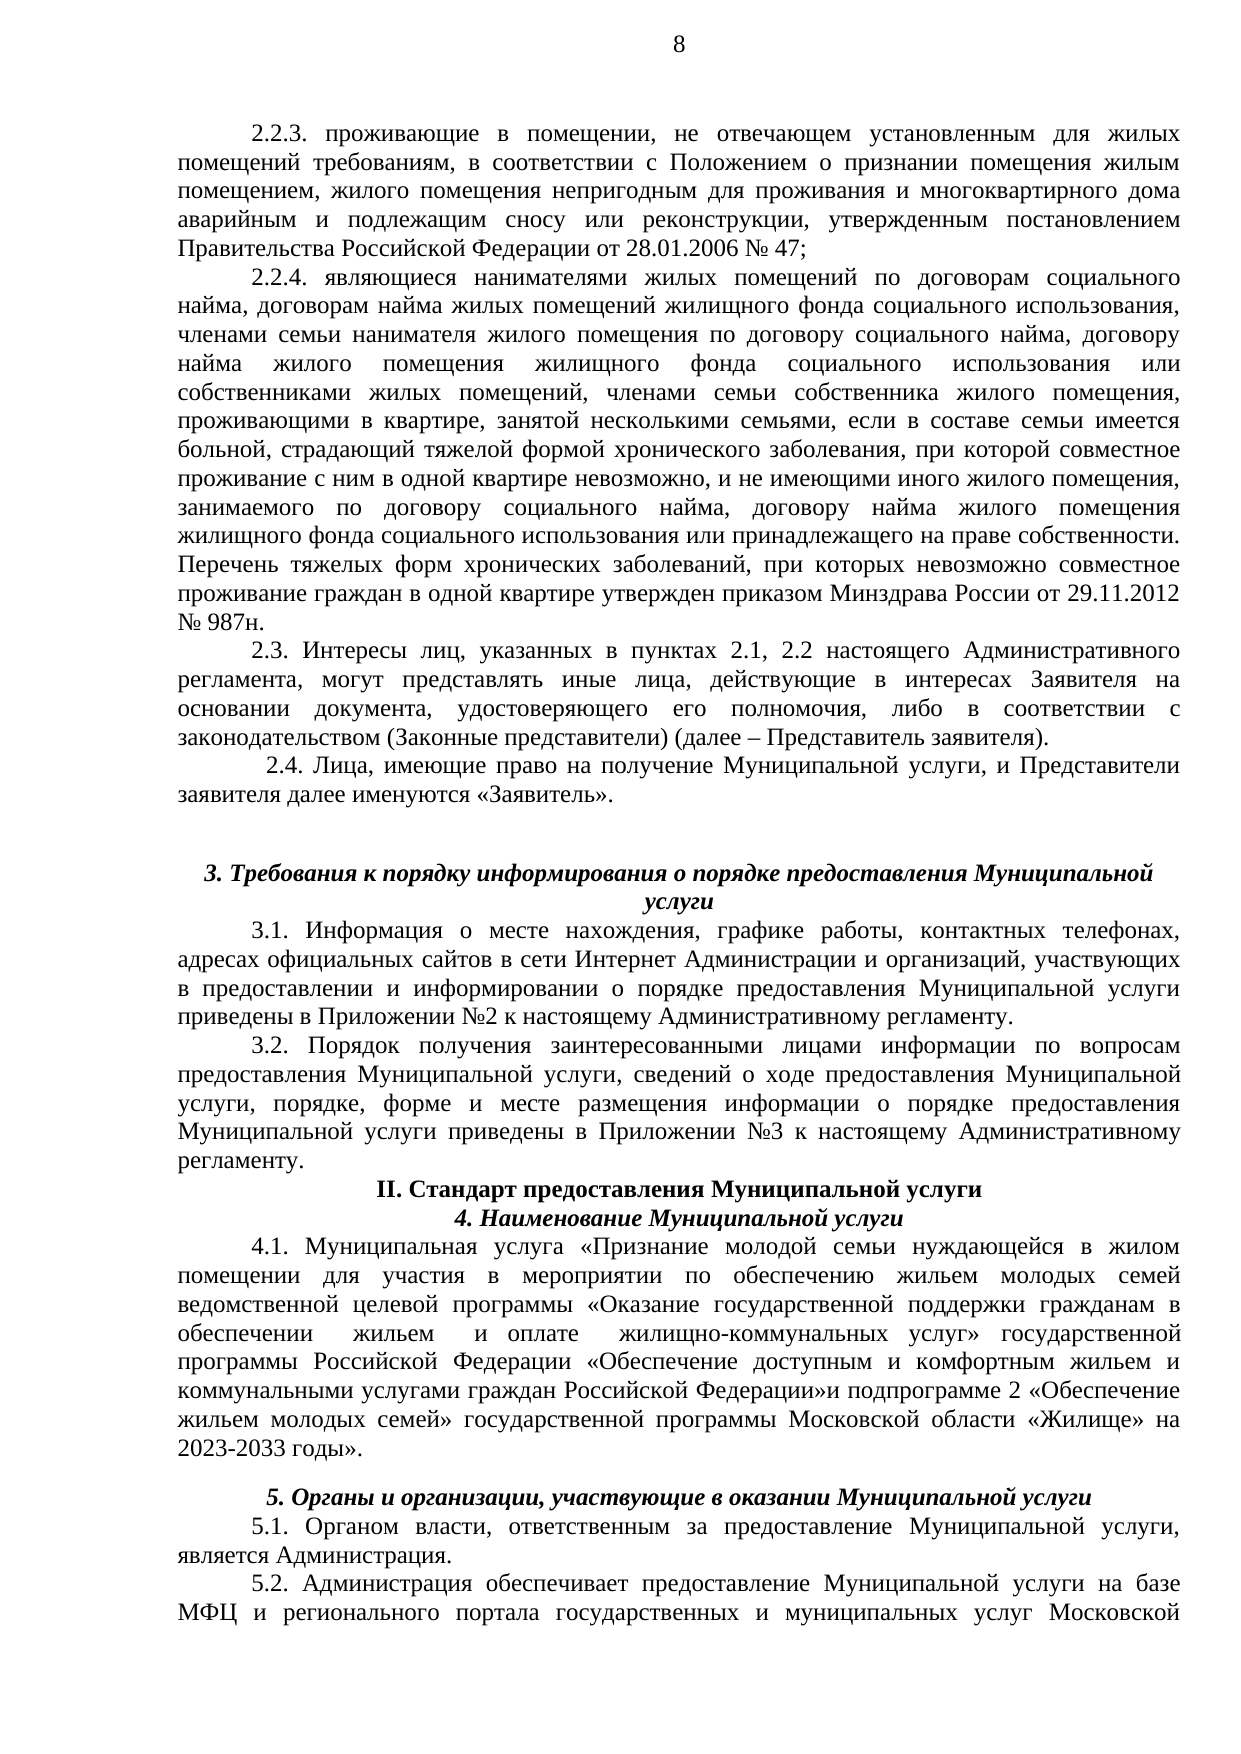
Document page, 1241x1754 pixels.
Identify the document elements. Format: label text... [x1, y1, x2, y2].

text 2.2.3. проживающие в помещении, не отвечающем установленным для жилых помещений требованиям, в соответствии с Положением о признании помещения жилым помещением, жилого помещения непригодным для проживания и многоквартирного дома аварийным и подлежащим сносу или реконструкции, утвержденным постановлением Правительства Российской Федерации от 28.01.2006 № 47; [177, 118, 1181, 262]
text 2.2.4. являющиеся нанимателями жилых помещений по договорам социального найма, договорам найма жилых помещений жилищного фонда социального использования, членами семьи нанимателя жилого помещения по договору социального найма, договору найма жилого помещения жилищного фонда социального использования или собственниками жилых помещений, членами семьи собственника жилого помещения, проживающими в квартире, занятой несколькими семьями, если в составе семьи имеется больной, страдающий тяжелой формой хронического заболевания, при которой совместное проживание с ним в одной квартире невозможно, и не имеющими иного жилого помещения, занимаемого по договору социального найма, договору найма жилого помещения жилищного фонда социального использования или принадлежащего на праве собственности. Перечень тяжелых форм хронических заболеваний, при которых невозможно совместное проживание граждан в одной квартире утвержден приказом Минздрава России от 29.11.2012 № 987н. [177, 262, 1181, 636]
subtitle II. Стандарт предоставления Муниципальной услуги [177, 1174, 1181, 1203]
text 4.1. Муниципальная услуга «Признание молодой семьи нуждающейся в жилом помещении для участия в мероприятии по обеспечению жильем молодых семей ведомственной целевой программы «Оказание государственной поддержки гражданам в обеспечении жильем и оплате жилищно-коммунальных услуг» государственной программы Российской Федерации «Обеспечение доступным и комфортным жильем и коммунальными услугами граждан Российской Федерации»и подпрограмме 2 «Обеспечение жильем молодых семей» государственной программы Московской области «Жилище» на 2023-2033 годы». [177, 1231, 1181, 1461]
text 5.1. Органом власти, ответственным за предоставление Муниципальной услуги, является Администрация. [177, 1511, 1181, 1568]
text 3.1. Информация о месте нахождения, графике работы, контактных телефонах, адресах официальных сайтов в сети Интернет Администрации и организаций, участвующих в предоставлении и информировании о порядке предоставления Муниципальной услуги приведены в Приложении №2 к настоящему Административному регламенту. [177, 915, 1181, 1030]
subtitle 4. Наименование Муниципальной услуги [177, 1203, 1181, 1231]
text 2.3. Интересы лиц, указанных в пунктах 2.1, 2.2 настоящего Административного регламента, могут представлять иные лица, действующие в интересах Заявителя на основании документа, удостоверяющего его полномочия, либо в соответствии с законодательством (Законные представители) (далее – Представитель заявителя). [177, 636, 1181, 751]
subtitle 3. Требования к порядку информирования о порядке предоставления Муниципальной услуги [177, 858, 1181, 915]
text 3.2. Порядок получения заинтересованными лицами информации по вопросам предоставления Муниципальной услуги, сведений о ходе предоставления Муниципальной услуги, порядке, форме и месте размещения информации о порядке предоставления Муниципальной услуги приведены в Приложении №3 к настоящему Административному регламенту. [177, 1030, 1181, 1174]
text 2.4. Лица, имеющие право на получение Муниципальной услуги, и Представители заявителя далее именуются «Заявитель». [177, 751, 1181, 808]
subtitle 5. Органы и организации, участвующие в оказании Муниципальной услуги [177, 1482, 1181, 1511]
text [177, 1568, 1181, 1626]
